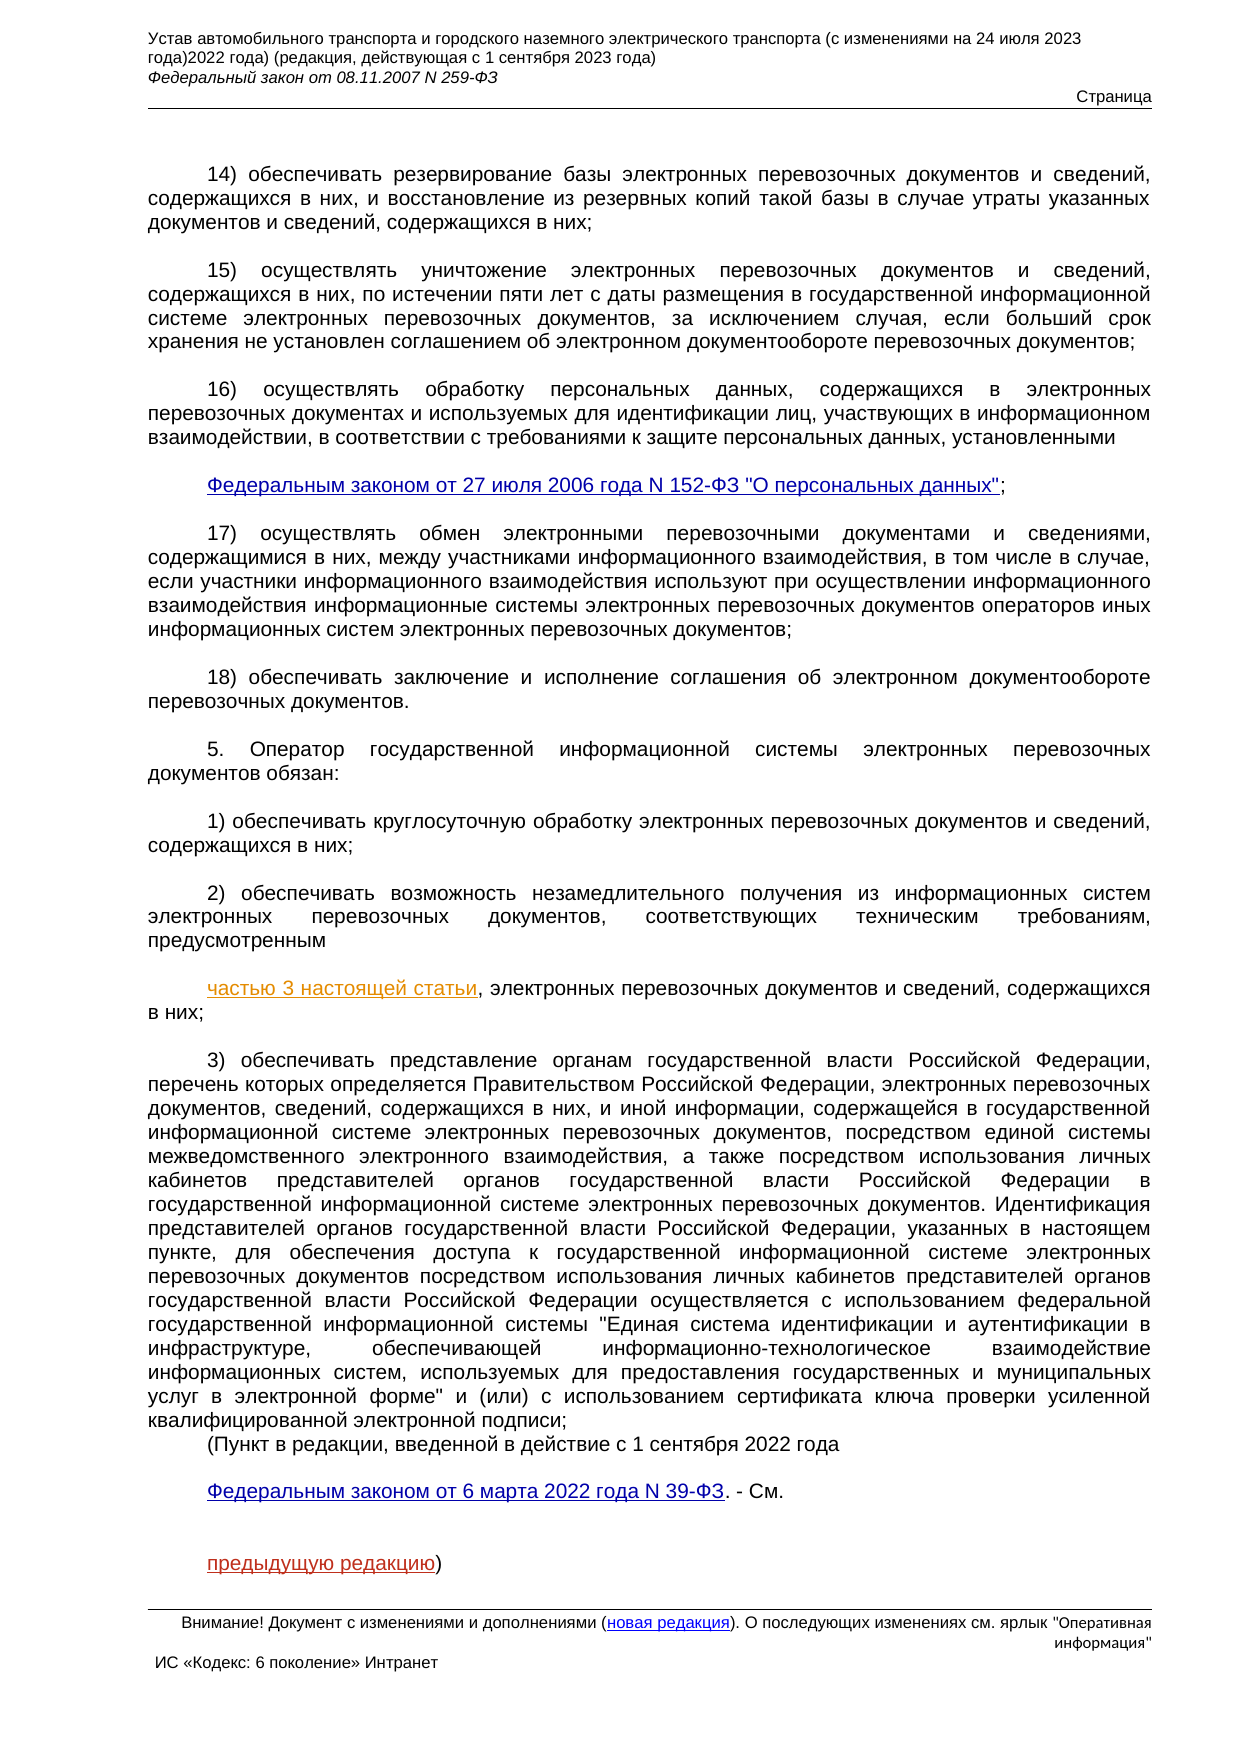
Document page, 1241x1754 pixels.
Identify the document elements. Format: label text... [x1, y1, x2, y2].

text 18) обеспечивать заключение и исполнение соглашения об электронном документообороте перевозочных документов. [148, 665, 1152, 713]
text 5. Оператор государственной информационной системы электронных перевозочных документов обязан: [148, 737, 1152, 784]
text Федеральным законом от 6 марта 2022 года N 39-ФЗ. - См. [148, 1479, 1152, 1503]
text 3) обеспечивать представление органам государственной власти Российской Федерации, перечень которых определяется Правительством Российской Федерации, электронных перевозочных документов, сведений, содержащихся в них, и иной информации, содержащейся в государственной информационной системе электронных перевозочных документов, посредством единой системы межведомственного электронного взаимодействия, а также посредством использования личных кабинетов представителей органов государственной власти Российской Федерации в государственной информационной системе электронных перевозочных документов. Идентификация представителей органов государственной власти Российской Федерации, указанных в настоящем пункте, для обеспечения доступа к государственной информационной системе электронных перевозочных документов посредством использования личных кабинетов представителей органов государственной власти Российской Федерации осуществляется с использованием федеральной государственной информационной системы "Единая система идентификации и аутентификации в инфраструктуре, обеспечивающей информационно-технологическое взаимодействие информационных систем, используемых для предоставления государственных и муниципальных услуг в электронной форме" и (или) с использованием сертификата ключа проверки усиленной квалифицированной электронной подписи; [148, 1048, 1152, 1431]
text 15) осуществлять уничтожение электронных перевозочных документов и сведений, содержащихся в них, по истечении пяти лет с даты размещения в государственной информационной системе электронных перевозочных документов, за исключением случая, если больший срок хранения не установлен соглашением об электронном документообороте перевозочных документов; [148, 257, 1152, 353]
text 1) обеспечивать круглосуточную обработку электронных перевозочных документов и сведений, содержащихся в них; [148, 808, 1152, 856]
text 2) обеспечивать возможность незамедлительного получения из информационных систем электронных перевозочных документов, соответствующих техническим требованиям, предусмотренным [148, 880, 1152, 952]
text предыдущую редакцию) [148, 1551, 1152, 1575]
text (Пункт в редакции, введенной в действие с 1 сентября 2022 года [148, 1431, 1152, 1455]
text 17) осуществлять обмен электронными перевозочными документами и сведениями, содержащимися в них, между участниками информационного взаимодействия, в том числе в случае, если участники информационного взаимодействия используют при осуществлении информационного взаимодействия информационные системы электронных перевозочных документов операторов иных информационных систем электронных перевозочных документов; [148, 521, 1152, 641]
text частью 3 настоящей статьи, электронных перевозочных документов и сведений, содержащихся в них; [148, 976, 1152, 1024]
text Федеральным законом от 27 июля 2006 года N 152-ФЗ "О персональных данных"; [148, 473, 1152, 497]
text 14) обеспечивать резервирование базы электронных перевозочных документов и сведений, содержащихся в них, и восстановление из резервных копий такой базы в случае утраты указанных документов и сведений, содержащихся в них; [148, 162, 1152, 233]
text 16) осуществлять обработку персональных данных, содержащихся в электронных перевозочных документах и используемых для идентификации лиц, участвующих в информационном взаимодействии, в соответствии с требованиями к защите персональных данных, установленными [148, 377, 1152, 449]
